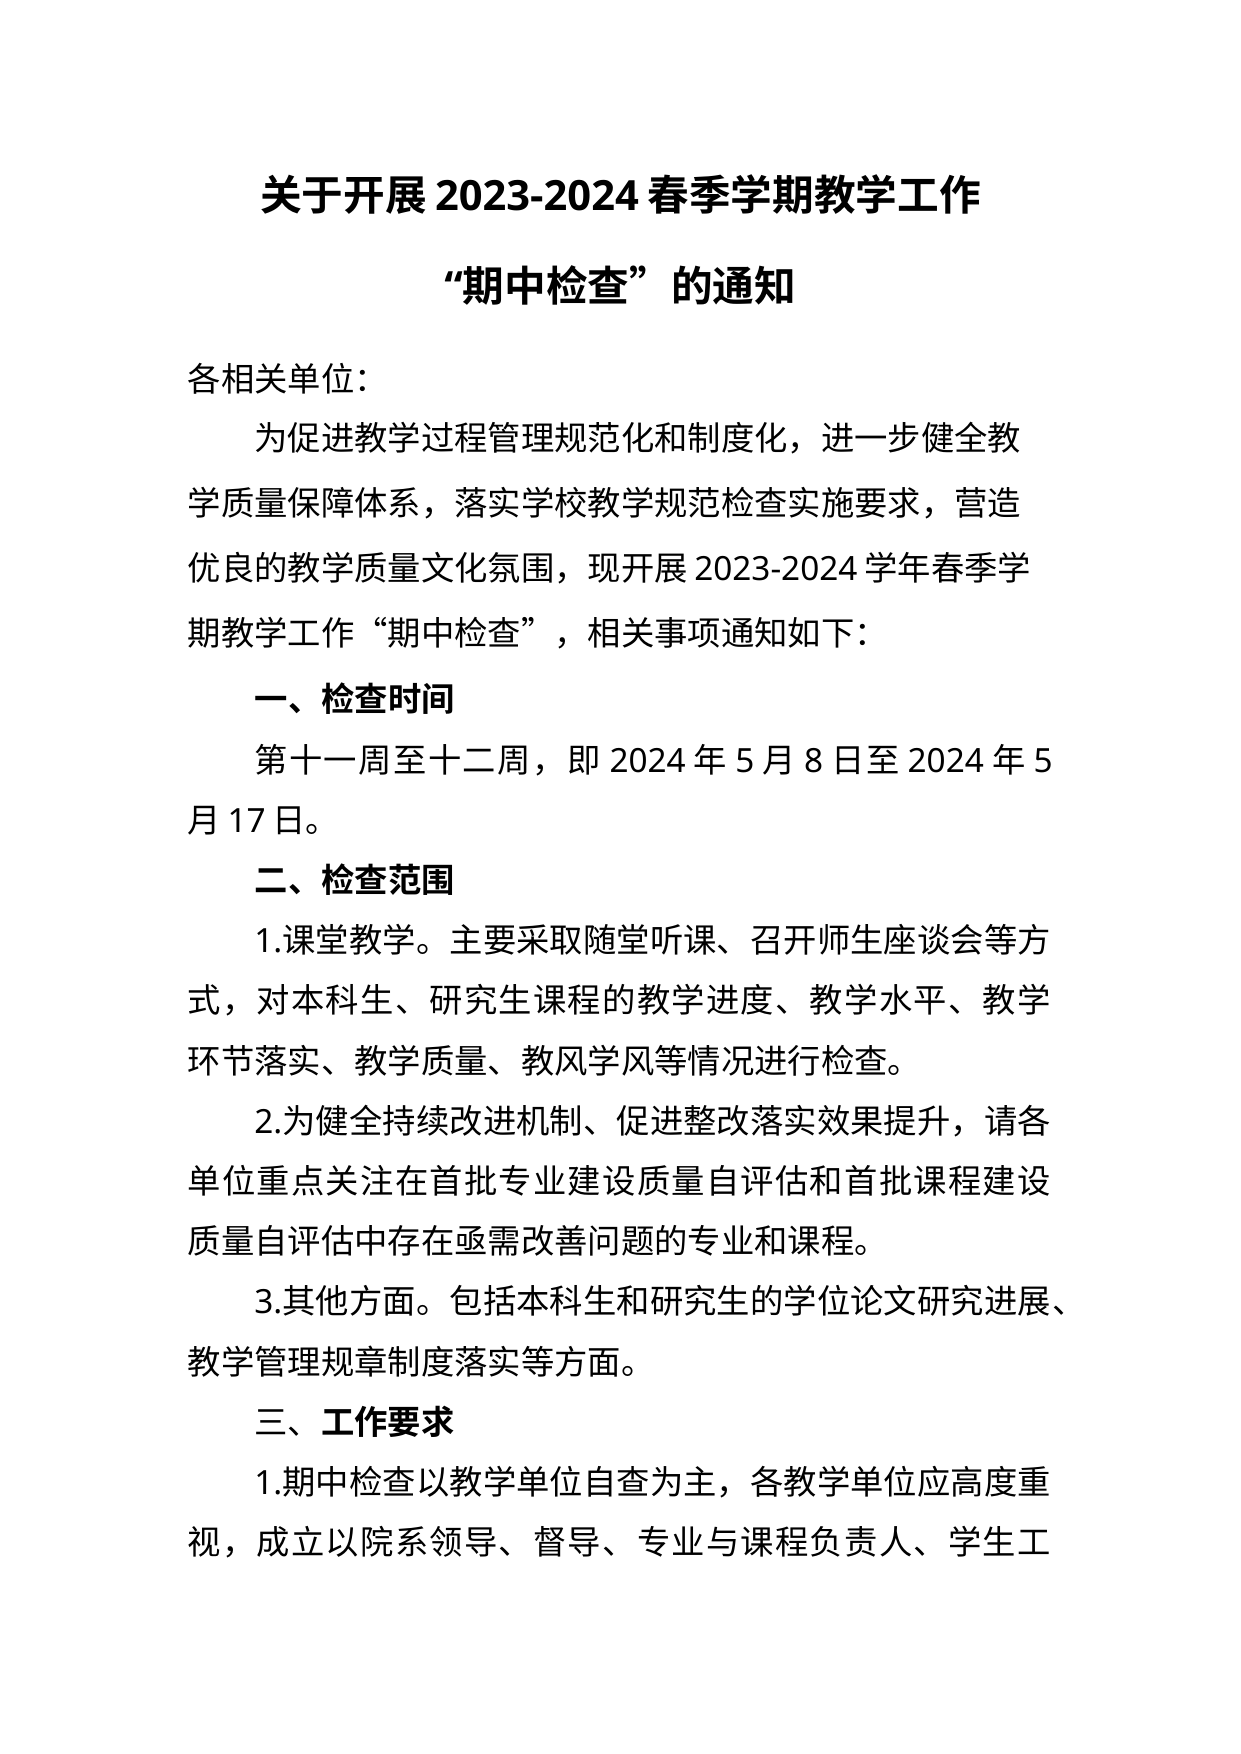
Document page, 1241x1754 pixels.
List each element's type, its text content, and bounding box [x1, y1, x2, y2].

text 为促进教学过程管理规范化和制度化，进一步健全教学质量保障体系，落实学校教学规范检查实施要求，营造优良的教学质量文化氛围，现开展2023-2024学年春季学期教学工作“期中检查”，相关事项通知如下： [187, 404, 1053, 664]
text 一、检查时间 [187, 664, 1053, 724]
text 各相关单位： [187, 343, 1053, 404]
text 三、工作要求 [187, 1386, 1053, 1446]
text 第十一周至十二周，即2024年5月8日至2024年5月17日。 [187, 724, 1053, 844]
text 二、检查范围 [187, 844, 1053, 904]
text 2.为健全持续改进机制、促进整改落实效果提升，请各单位重点关注在首批专业建设质量自评估和首批课程建设质量自评估中存在亟需改善问题的专业和课程。 [187, 1085, 1053, 1266]
text “期中检查”的通知 [187, 253, 1053, 313]
text 3.其他方面。包括本科生和研究生的学位论文研究进展、教学管理规章制度落实等方面。 [187, 1266, 1053, 1386]
text 关于开展2023-2024春季学期教学工作 [187, 162, 1053, 222]
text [187, 1446, 1053, 1567]
text 1.课堂教学。主要采取随堂听课、召开师生座谈会等方式，对本科生、研究生课程的教学进度、教学水平、教学环节落实、教学质量、教风学风等情况进行检查。 [187, 904, 1053, 1085]
